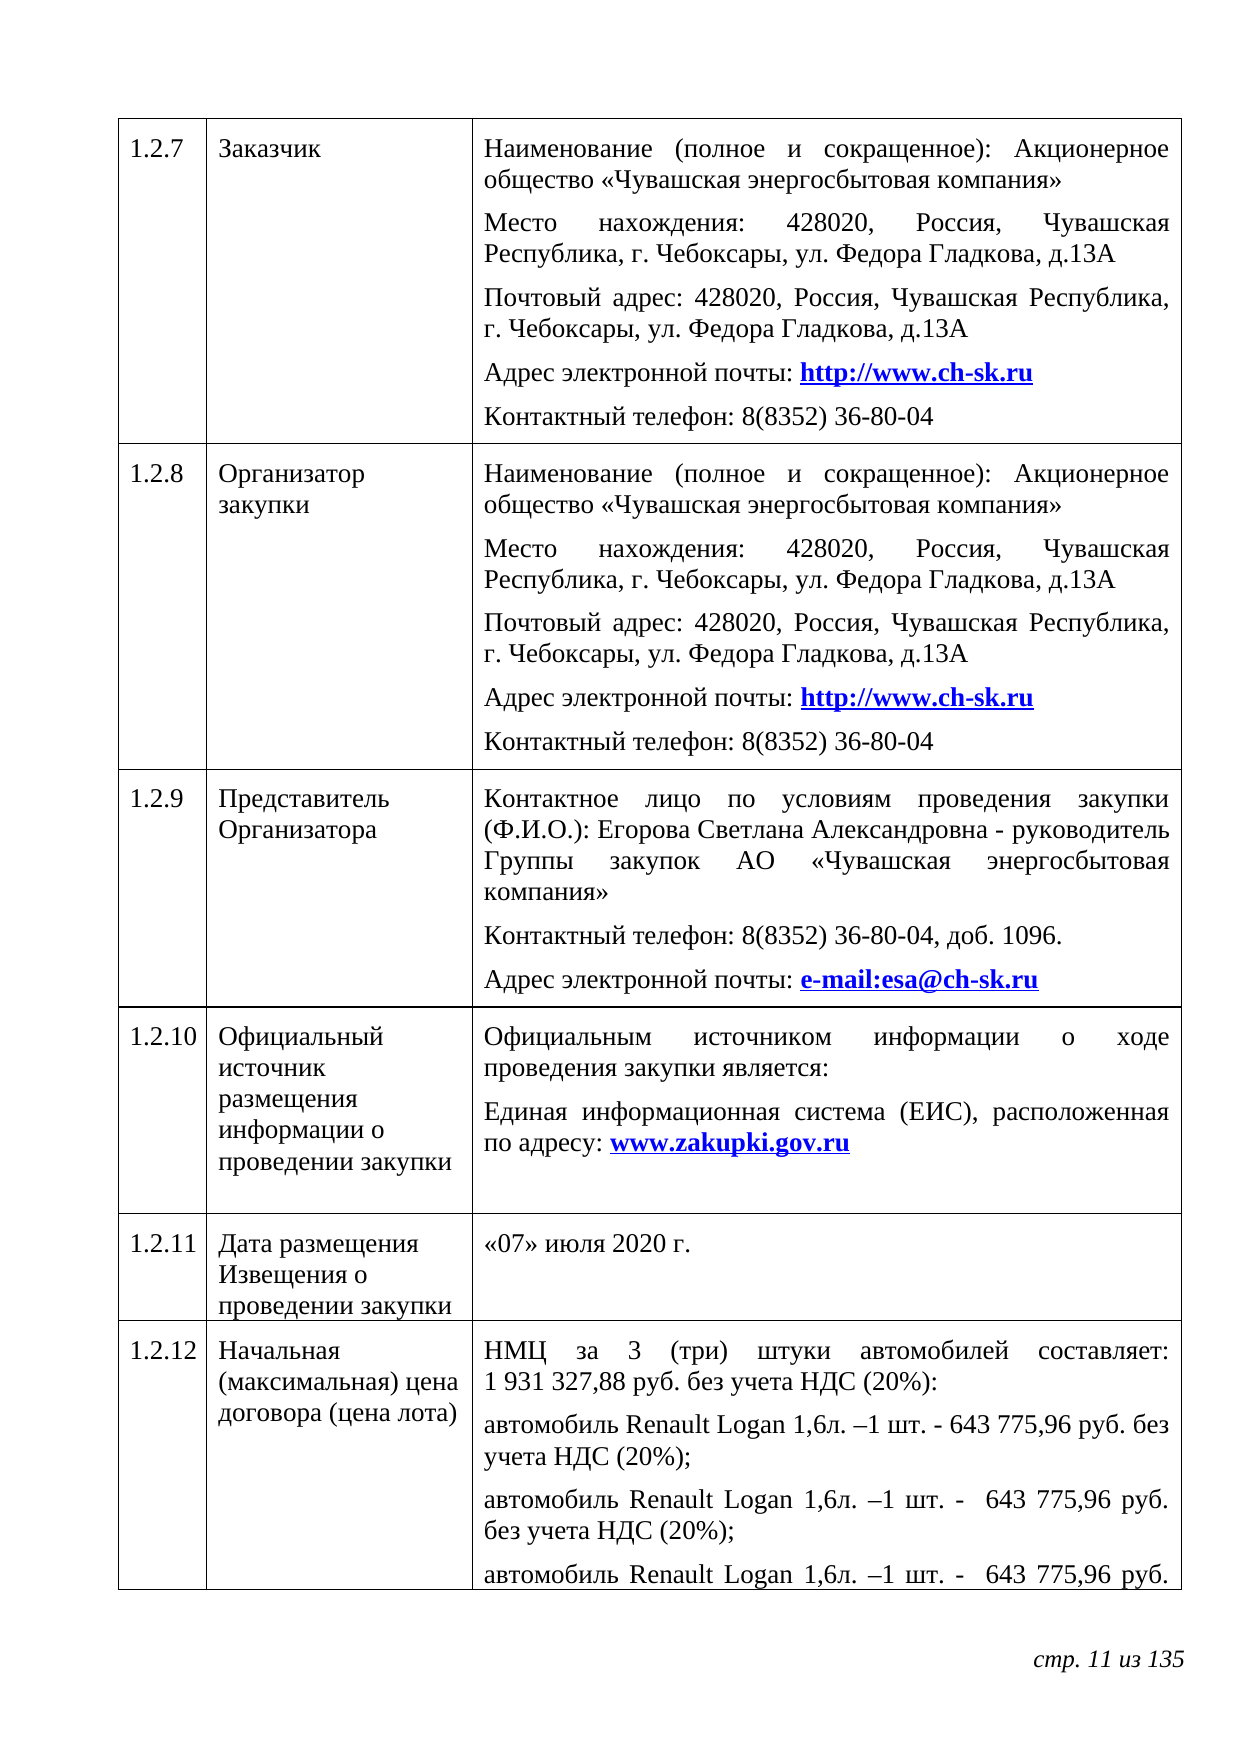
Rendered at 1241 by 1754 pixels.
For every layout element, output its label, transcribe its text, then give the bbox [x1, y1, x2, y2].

table_cell Наименование (полное и сокращенное): Акционерное общество «Чувашская энергосбытовая компания» Место нахождения: 428020, Россия, Чувашская Республика, г. Чебоксары, ул. Федора Гладкова, д.13А Почтовый адрес: 428020, Россия, Чувашская Республика, г. Чебоксары, ул. Федора Гладкова, д.13А Адрес электронной почты: http://www.ch-sk.ru Контактный телефон: 8(8352) 36-80-04 [473, 119, 1181, 443]
table_cell [119, 119, 206, 443]
table_cell «07» июля 2020 г. [473, 1214, 1181, 1320]
table_cell Организатор закупки [207, 444, 472, 768]
table_cell Представитель Организатора [207, 770, 472, 1006]
table_cell [119, 1321, 206, 1589]
table_cell [119, 444, 206, 768]
table_cell [119, 1008, 206, 1213]
table_cell Заказчик [207, 119, 472, 443]
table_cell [473, 1321, 1181, 1589]
table_cell [119, 770, 206, 1006]
table_cell Официальный источник размещения информации о проведении закупки [207, 1008, 472, 1213]
table_cell Дата размещения Извещения о проведении закупки [207, 1214, 472, 1320]
table_cell Контактное лицо по условиям проведения закупки (Ф.И.О.): Егорова Светлана Александровна - руководитель Группы закупок АО «Чувашская энергосбытовая компания» Контактный телефон: 8(8352) 36-80-04, доб. 1096. Адрес электронной почты: e-mail:esa@ch-sk.ru [473, 770, 1181, 1006]
table_cell Официальным источником информации о ходе проведения закупки является: Единая информационная система (ЕИС), расположенная по адресу: www.zakupki.gov.ru [473, 1008, 1181, 1213]
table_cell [207, 1321, 472, 1589]
table_cell [119, 1214, 206, 1320]
table_cell Наименование (полное и сокращенное): Акционерное общество «Чувашская энергосбытовая компания» Место нахождения: 428020, Россия, Чувашская Республика, г. Чебоксары, ул. Федора Гладкова, д.13А Почтовый адрес: 428020, Россия, Чувашская Республика, г. Чебоксары, ул. Федора Гладкова, д.13А Адрес электронной почты: http://www.ch-sk.ru Контактный телефон: 8(8352) 36-80-04 [473, 444, 1181, 768]
